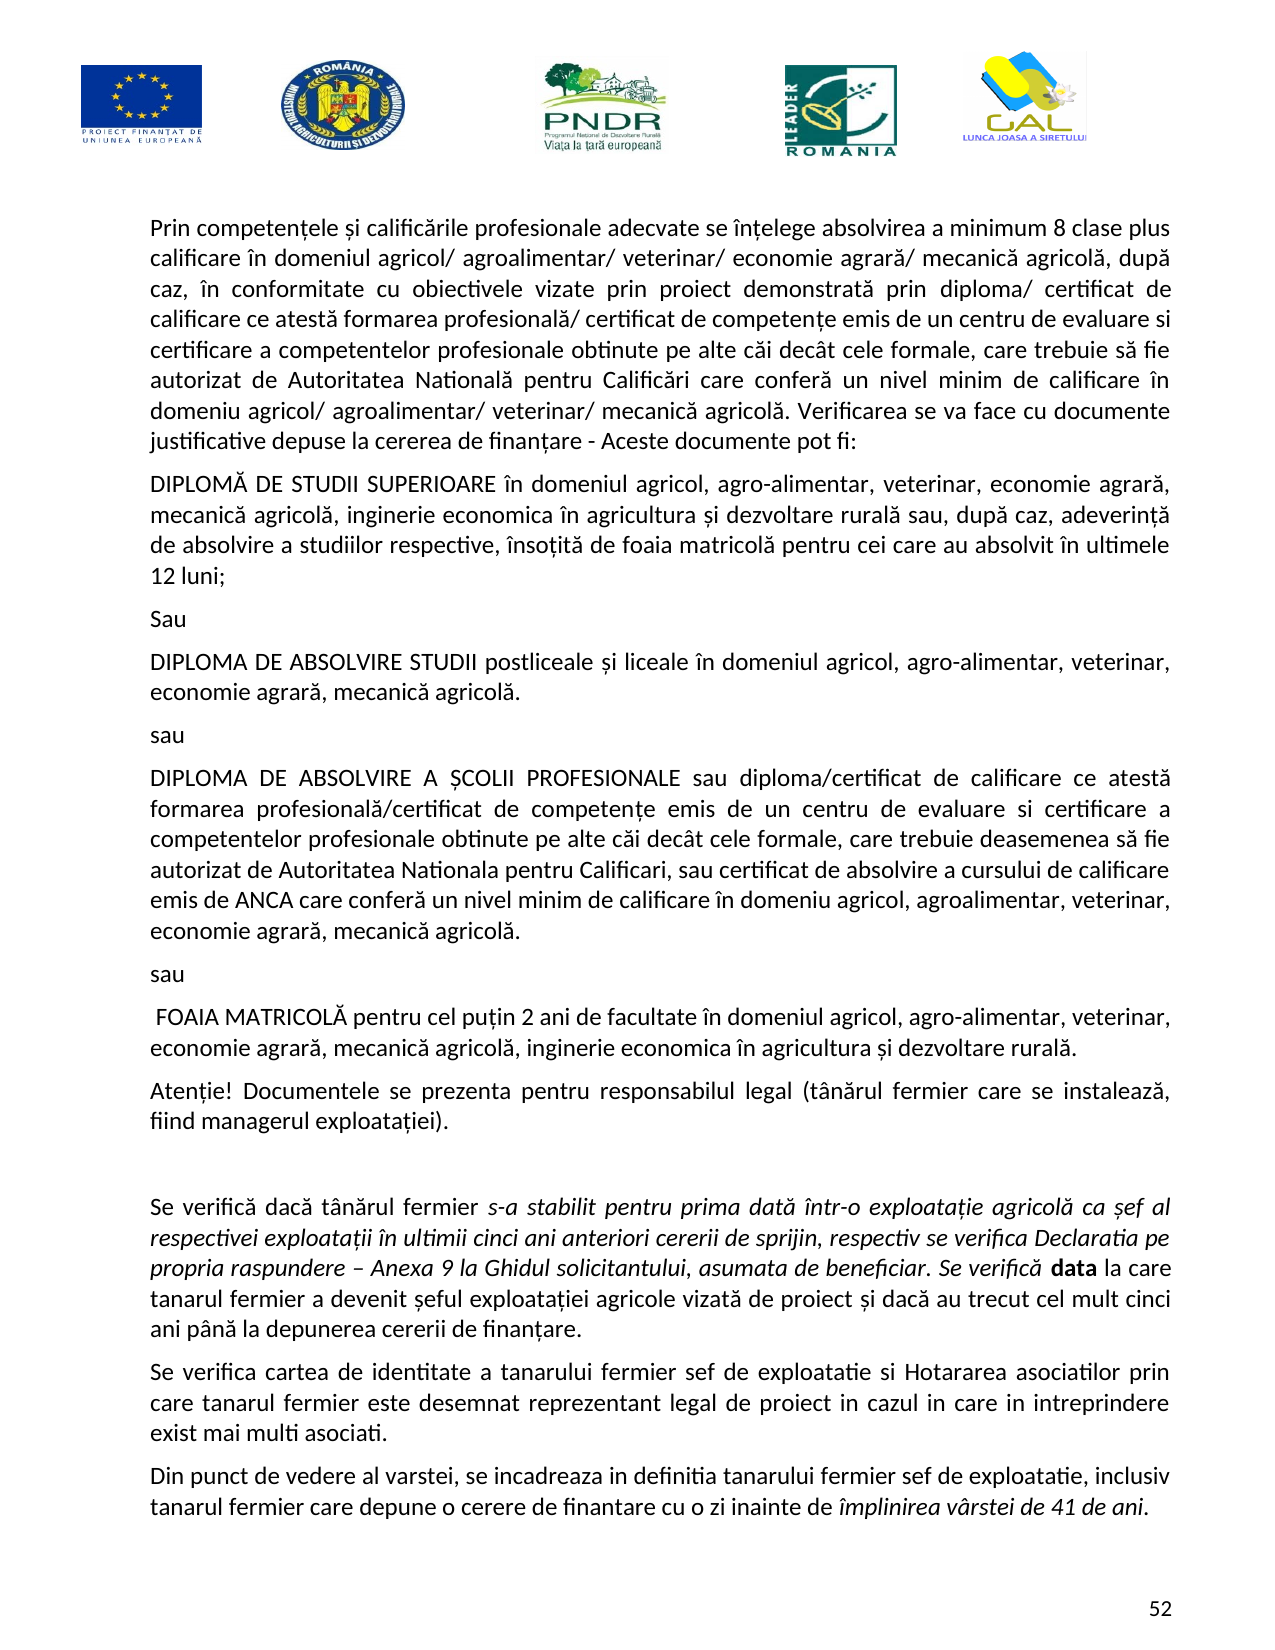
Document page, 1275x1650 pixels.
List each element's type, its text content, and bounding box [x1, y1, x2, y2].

text DIPLOMA DE ABSOLVIRE STUDII postliceale şi liceale în domeniul agricol, agro-alimentar, veterinar, economie agrară, mecanică agricolă. [150, 646, 1172, 707]
text DIPLOMĂ DE STUDII SUPERIOARE în domeniul agricol, agro-alimentar, veterinar, economie agrară, mecanică agricolă, inginerie economica în agricultura și dezvoltare rurală sau, după caz, adeverinţă de absolvire a studiilor respective, însoţită de foaia matricolă pentru cei care au absolvit în ultimele 12 luni; [150, 468, 1172, 591]
picture [785, 65, 897, 157]
text Atenţie! Documentele se prezenta pentru responsabilul legal (tânărul fermier care se instalează, fiind managerul exploataţiei). [150, 1075, 1172, 1136]
text Prin competențele și calificările profesionale adecvate se înţelege absolvirea a minimum 8 clase plus calificare în domeniul agricol/ agroalimentar/ veterinar/ economie agrară/ mecanică agricolă, după caz, în conformitate cu obiectivele vizate prin proiect demonstrată prin diploma/ certificat de calificare ce atestă formarea profesională/ certificat de competențe emis de un centru de evaluare si certificare a competentelor profesionale obtinute pe alte căi decât cele formale, care trebuie să fie autorizat de Autoritatea Natională pentru Calificări care conferă un nivel minim de calificare în domeniu agricol/ agroalimentar/ veterinar/ mecanică agricolă. Verificarea se va face cu documente justificative depuse la cererea de finanțare - Aceste documente pot fi: [150, 212, 1172, 456]
text FOAIA MATRICOLĂ pentru cel puțin 2 ani de facultate în domeniul agricol, agro-alimentar, veterinar, economie agrară, mecanică agricolă, inginerie economica în agricultura și dezvoltare rurală. [150, 1001, 1172, 1062]
text Se verifica cartea de identitate a tanarului fermier sef de exploatatie si Hotararea asociatilor prin care tanarul fermier este desemnat reprezentant legal de proiect in cazul in care in intreprindere exist mai multi asociati. [150, 1356, 1172, 1448]
text Se verifică dacă tânărul fermier s-a stabilit pentru prima dată într-o exploatație agricolă ca șef al respectivei exploatații în ultimii cinci ani anteriori cererii de sprijin, respectiv se verifica Declaratia pe propria raspundere – Anexa 9 la Ghidul solicitantului, asumata de beneficiar. Se verifică data la care tanarul fermier a devenit şeful exploataţiei agricole vizată de proiect şi dacă au trecut cel mult cinci ani până la depunerea cererii de finanţare. [150, 1191, 1172, 1344]
picture [535, 56, 669, 154]
picture [963, 51, 1087, 141]
text sau [150, 719, 1172, 750]
text Din punct de vedere al varstei, se incadreaza in definitia tanarului fermier sef de exploatatie, inclusiv tanarul fermier care depune o cerere de finantare cu o zi inainte de împlinirea vârstei de 41 de ani. [150, 1461, 1172, 1522]
picture [281, 60, 405, 150]
picture [81, 65, 202, 146]
text DIPLOMA DE ABSOLVIRE A ȘCOLII PROFESIONALE sau diploma/certificat de calificare ce atestă formarea profesională/certificat de competențe emis de un centru de evaluare si certificare a competentelor profesionale obtinute pe alte căi decât cele formale, care trebuie deasemenea să fie autorizat de Autoritatea Nationala pentru Calificari, sau certificat de absolvire a cursului de calificare emis de ANCA care conferă un nivel minim de calificare în domeniu agricol, agroalimentar, veterinar, economie agrară, mecanică agricolă. [150, 763, 1172, 946]
text sau [150, 958, 1172, 989]
text Sau [150, 603, 1172, 633]
